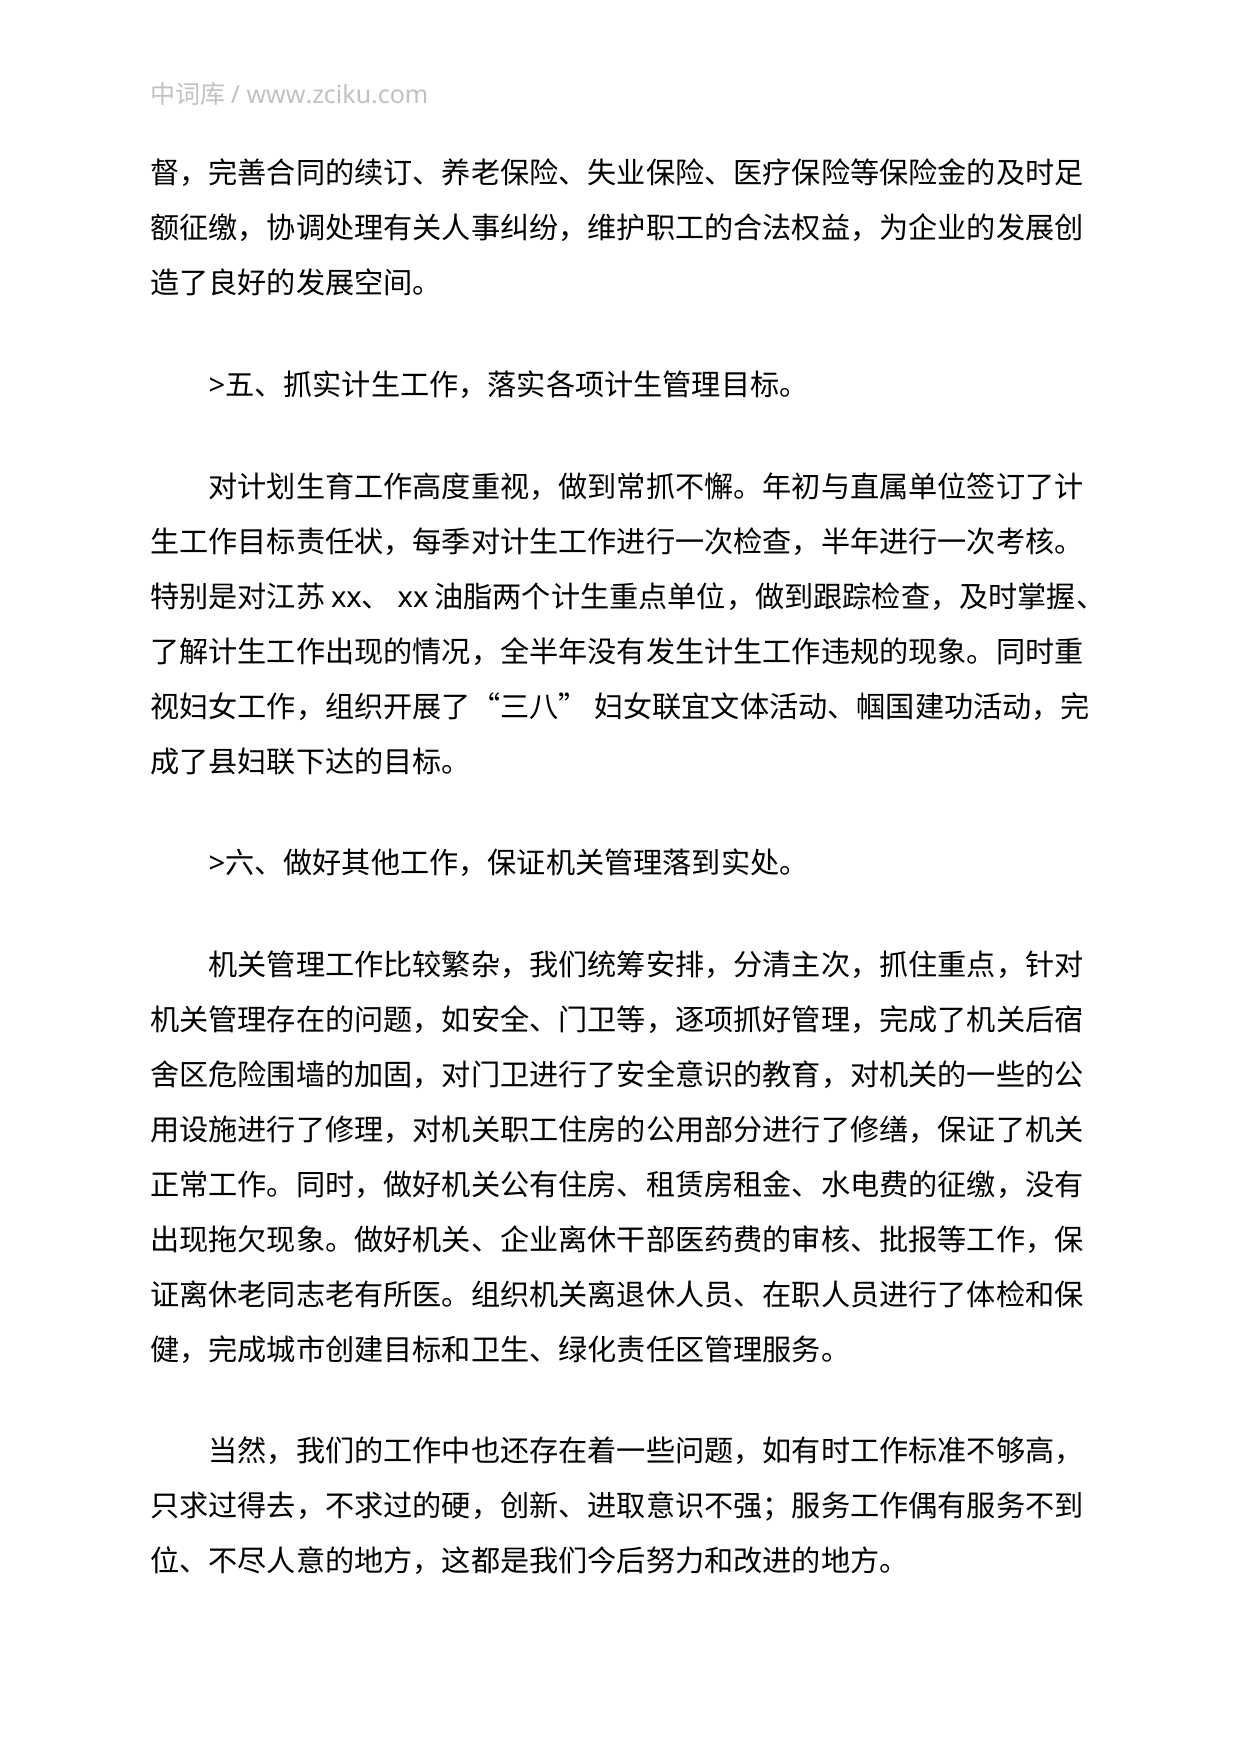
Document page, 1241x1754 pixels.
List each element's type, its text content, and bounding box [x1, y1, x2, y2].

text >六、做好其他工作，保证机关管理落到实处。 [150, 840, 1090, 882]
text 机关管理工作比较繁杂，我们统筹安排，分清主次，抓住重点，针对机关管理存在的问题，如安全、门卫等，逐项抓好管理，完成了机关后宿舍区危险围墙的加固，对门卫进行了安全意识的教育，对机关的一些的公用设施进行了修理，对机关职工住房的公用部分进行了修缮，保证了机关正常工作。同时，做好机关公有住房、租赁房租金、水电费的征缴，没有出现拖欠现象。做好机关、企业离休干部医药费的审核、批报等工作，保证离休老同志老有所医。组织机关离退休人员、在职人员进行了体检和保健，完成城市创建目标和卫生、绿化责任区管理服务。 [150, 942, 1090, 1368]
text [150, 150, 1090, 302]
text 当然，我们的工作中也还存在着一些问题，如有时工作标准不够高，只求过得去，不求过的硬，创新、进取意识不强；服务工作偶有服务不到位、不尽人意的地方，这都是我们今后努力和改进的地方。 [150, 1428, 1090, 1580]
text 对计划生育工作高度重视，做到常抓不懈。年初与直属单位签订了计生工作目标责任状，每季对计生工作进行一次检查，半年进行一次考核。特别是对江苏xx、 xx油脂两个计生重点单位，做到跟踪检查，及时掌握、了解计生工作出现的情况，全半年没有发生计生工作违规的现象。同时重视妇女工作，组织开展了“三八” 妇女联宜文体活动、帼国建功活动，完成了县妇联下达的目标。 [150, 463, 1090, 780]
text >五、抓实计生工作，落实各项计生管理目标。 [150, 362, 1090, 404]
